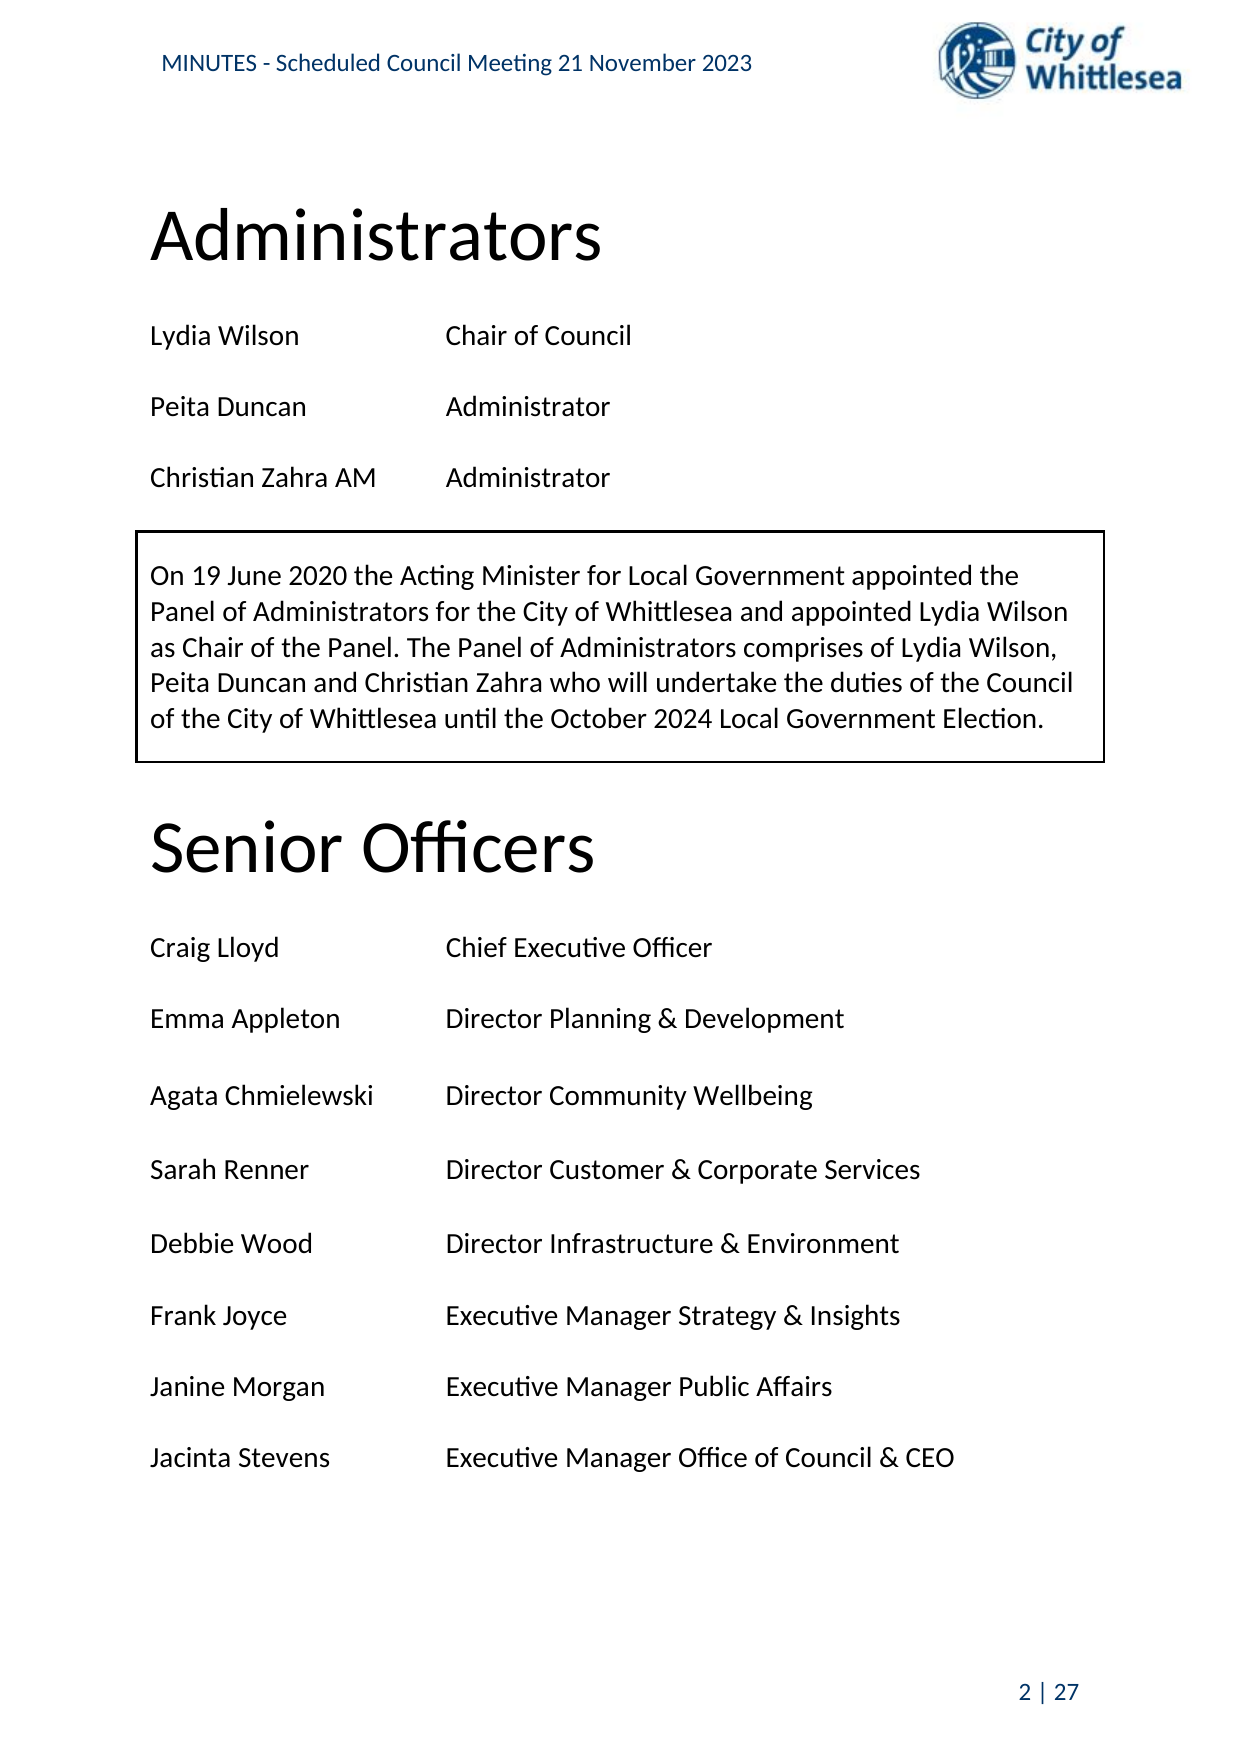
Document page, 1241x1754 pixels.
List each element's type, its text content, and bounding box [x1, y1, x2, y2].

text Debbie Wood Director Infrastructure & Environment [150, 1225, 1090, 1261]
text Emma Appleton Director Planning & Development [150, 1000, 1090, 1036]
text On 19 June 2020 the Acting Minister for Local Government appointed the Panel of Administrators for the City of Whittlesea and appointed Lydia Wilson as Chair of the Panel. The Panel of Administrators comprises of Lydia Wilson, Peita Duncan and Christian Zahra who will undertake the duties of the Council of the City of Whittlesea until the October 2024 Local Government Election. [138, 533, 1103, 761]
text Janine Morgan Executive Manager Public Affairs [150, 1368, 1090, 1403]
text Sarah Renner Director Customer & Corporate Services [150, 1151, 1090, 1187]
text Jacinta Stevens Executive Manager Office of Council & CEO [150, 1439, 1090, 1475]
text Frank Joyce Executive Manager Strategy & Insights [150, 1297, 1090, 1332]
text Administrators [150, 187, 1090, 279]
picture [0, 0, 1241, 127]
text Senior Officers [150, 800, 1090, 892]
text Peita Duncan Administrator [150, 388, 1090, 423]
text Craig Lloyd Chief Executive Officer [150, 929, 1090, 965]
text Lydia Wilson Chair of Council [150, 317, 1090, 352]
text Christian Zahra AM Administrator [150, 459, 1090, 495]
text Agata Chmielewski Director Community Wellbeing [150, 1077, 1090, 1113]
